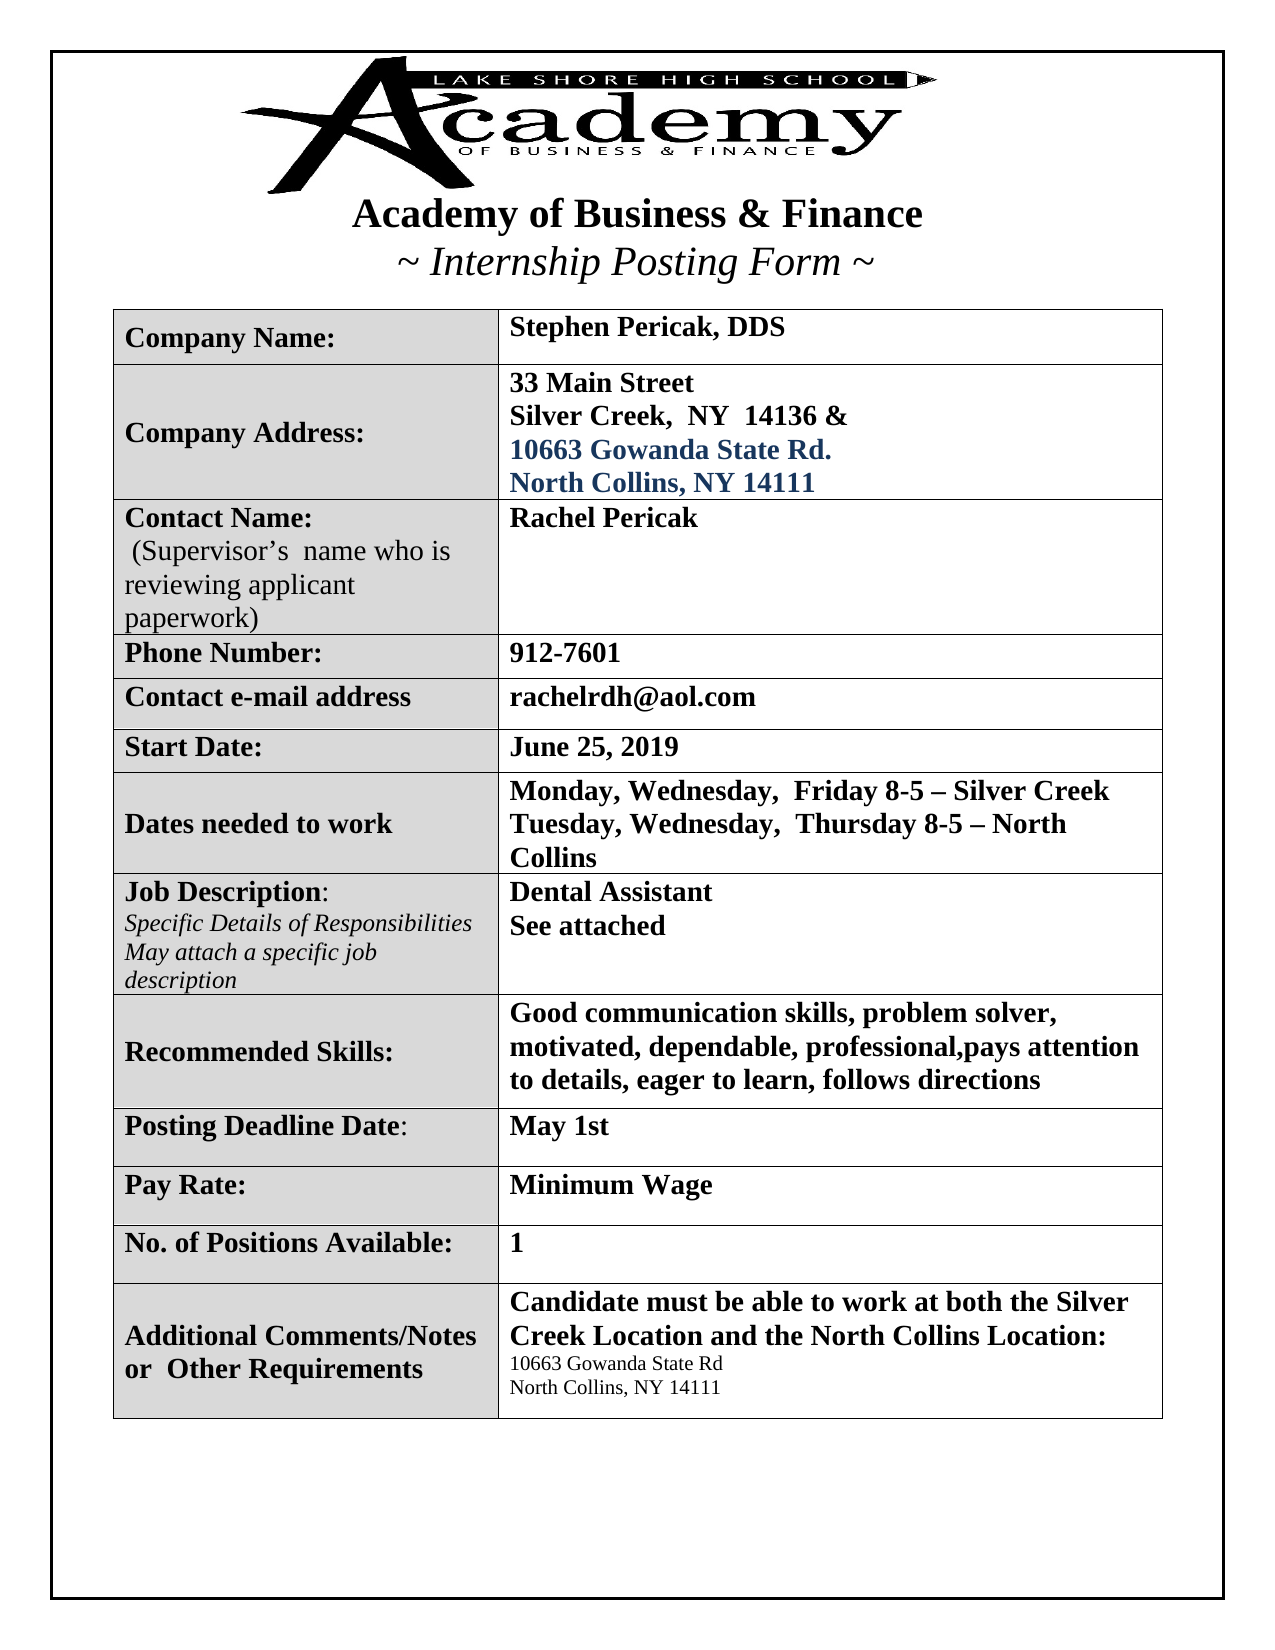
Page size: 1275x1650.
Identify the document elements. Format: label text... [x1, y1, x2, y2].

table_cell 33 Main Street Silver Creek, NY 14136 & 10663 Gowanda State Rd. North Collins, NY 14111 [499, 365, 1162, 499]
table_cell Posting Deadline Date: [114, 1109, 498, 1166]
table_cell Monday, Wednesday, Friday 8-5 – Silver Creek Tuesday, Wednesday, Thursday 8-5 – North Collins [499, 773, 1162, 873]
table_cell Recommended Skills: [114, 995, 498, 1107]
table_cell Contact Name: (Supervisor’s name who is reviewing applicant paperwork) [114, 500, 498, 634]
table_cell Dental Assistant See attached [499, 874, 1162, 994]
table_cell Good communication skills, problem solver, motivated, dependable, professional,pays attention to details, eager to learn, follows directions [499, 995, 1162, 1107]
table_cell Rachel Pericak [499, 500, 1162, 634]
table_cell Start Date: [114, 730, 498, 772]
table_header Company Name: [114, 310, 498, 364]
text ~ Internship Posting Form ~ [112, 236, 1162, 284]
table_cell Contact e-mail address [114, 679, 498, 728]
table_cell 912-7601 [499, 635, 1162, 678]
table_cell Company Address: [114, 365, 498, 499]
table_cell May 1st [499, 1109, 1162, 1166]
table_cell Minimum Wage [499, 1167, 1162, 1224]
table_cell Phone Number: [114, 635, 498, 678]
table_cell Job Description: Specific Details of Responsibilities May attach a specific job description [114, 874, 498, 994]
text Academy of Business & Finance [112, 188, 1162, 236]
table_header Stephen Pericak, DDS [499, 310, 1162, 364]
table_cell Pay Rate: [114, 1167, 498, 1224]
table_cell rachelrdh@aol.com [499, 679, 1162, 728]
table_cell Additional Comments/Notes or Other Requirements [114, 1284, 498, 1418]
table_cell June 25, 2019 [499, 730, 1162, 772]
table_cell Dates needed to work [114, 773, 498, 873]
picture [239, 56, 938, 188]
table_cell 1 [499, 1226, 1162, 1283]
table_cell No. of Positions Available: [114, 1226, 498, 1283]
table_cell Candidate must be able to work at both the Silver Creek Location and the North Collins Location: 10663 Gowanda State Rd North Collins, NY 14111 [499, 1284, 1162, 1418]
